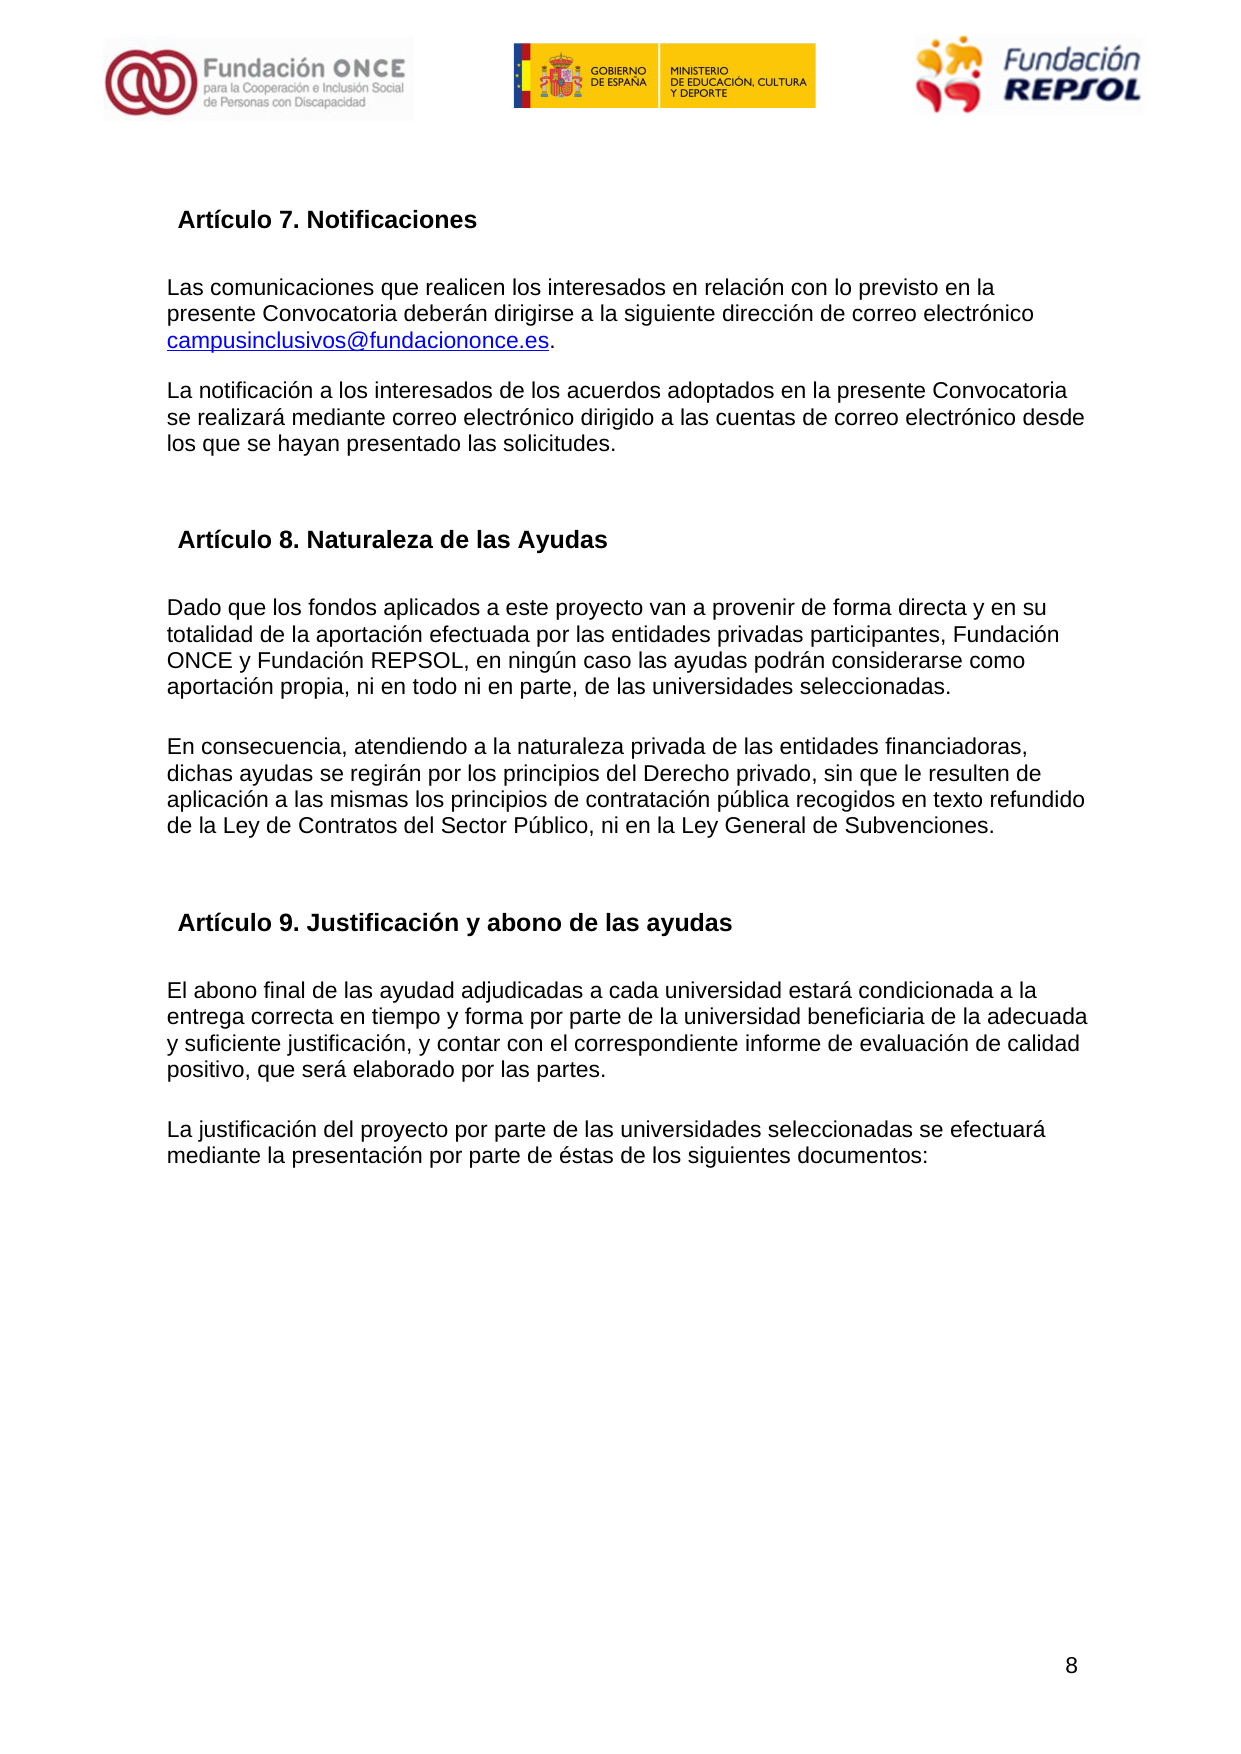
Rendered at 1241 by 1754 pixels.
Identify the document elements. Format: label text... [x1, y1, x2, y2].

picture [513, 43, 816, 108]
picture [913, 35, 1148, 116]
text La notificación a los interesados de los acuerdos adoptados en la presente Convocatoria se realizará mediante correo electrónico dirigido a las cuentas de correo electrónico desde los que se hayan presentado las solicitudes. [167, 377, 1090, 456]
text La justificación del proyecto por parte de las universidades seleccionadas se efectuará mediante la presentación por parte de éstas de los siguientes documentos: [167, 1116, 1090, 1168]
text El abono final de las ayudad adjudicadas a cada universidad estará condicionada a la entrega correcta en tiempo y forma por parte de la universidad beneficiaria de la adecuada y suficiente justificación, y contar con el correspondiente informe de evaluación de calidad positivo, que será elaborado por las partes. [167, 977, 1090, 1082]
subtitle Artículo 7. Notificaciones [177, 205, 1090, 234]
picture [103, 36, 415, 122]
text Las comunicaciones que realicen los interesados en relación con lo previsto en la presente Convocatoria deberán dirigirse a la siguiente dirección de correo electrónico campusinclusivos@fundaciononce.es. [167, 274, 1090, 353]
subtitle Artículo 9. Justificación y abono de las ayudas [177, 908, 1090, 936]
subtitle Artículo 8. Naturaleza de las Ayudas [177, 525, 1090, 554]
text En consecuencia, atendiendo a la naturaleza privada de las entidades financiadoras, dichas ayudas se regirán por los principios del Derecho privado, sin que le resulten de aplicación a las mismas los principios de contratación pública recogidos en texto refundido de la Ley de Contratos del Sector Público, ni en la Ley General de Subvenciones. [167, 733, 1090, 839]
text Dado que los fondos aplicados a este proyecto van a provenir de forma directa y en su totalidad de la aportación efectuada por las entidades privadas participantes, Fundación ONCE y Fundación REPSOL, en ningún caso las ayudas podrán considerarse como aportación propia, ni en todo ni en parte, de las universidades seleccionadas. [167, 594, 1090, 700]
